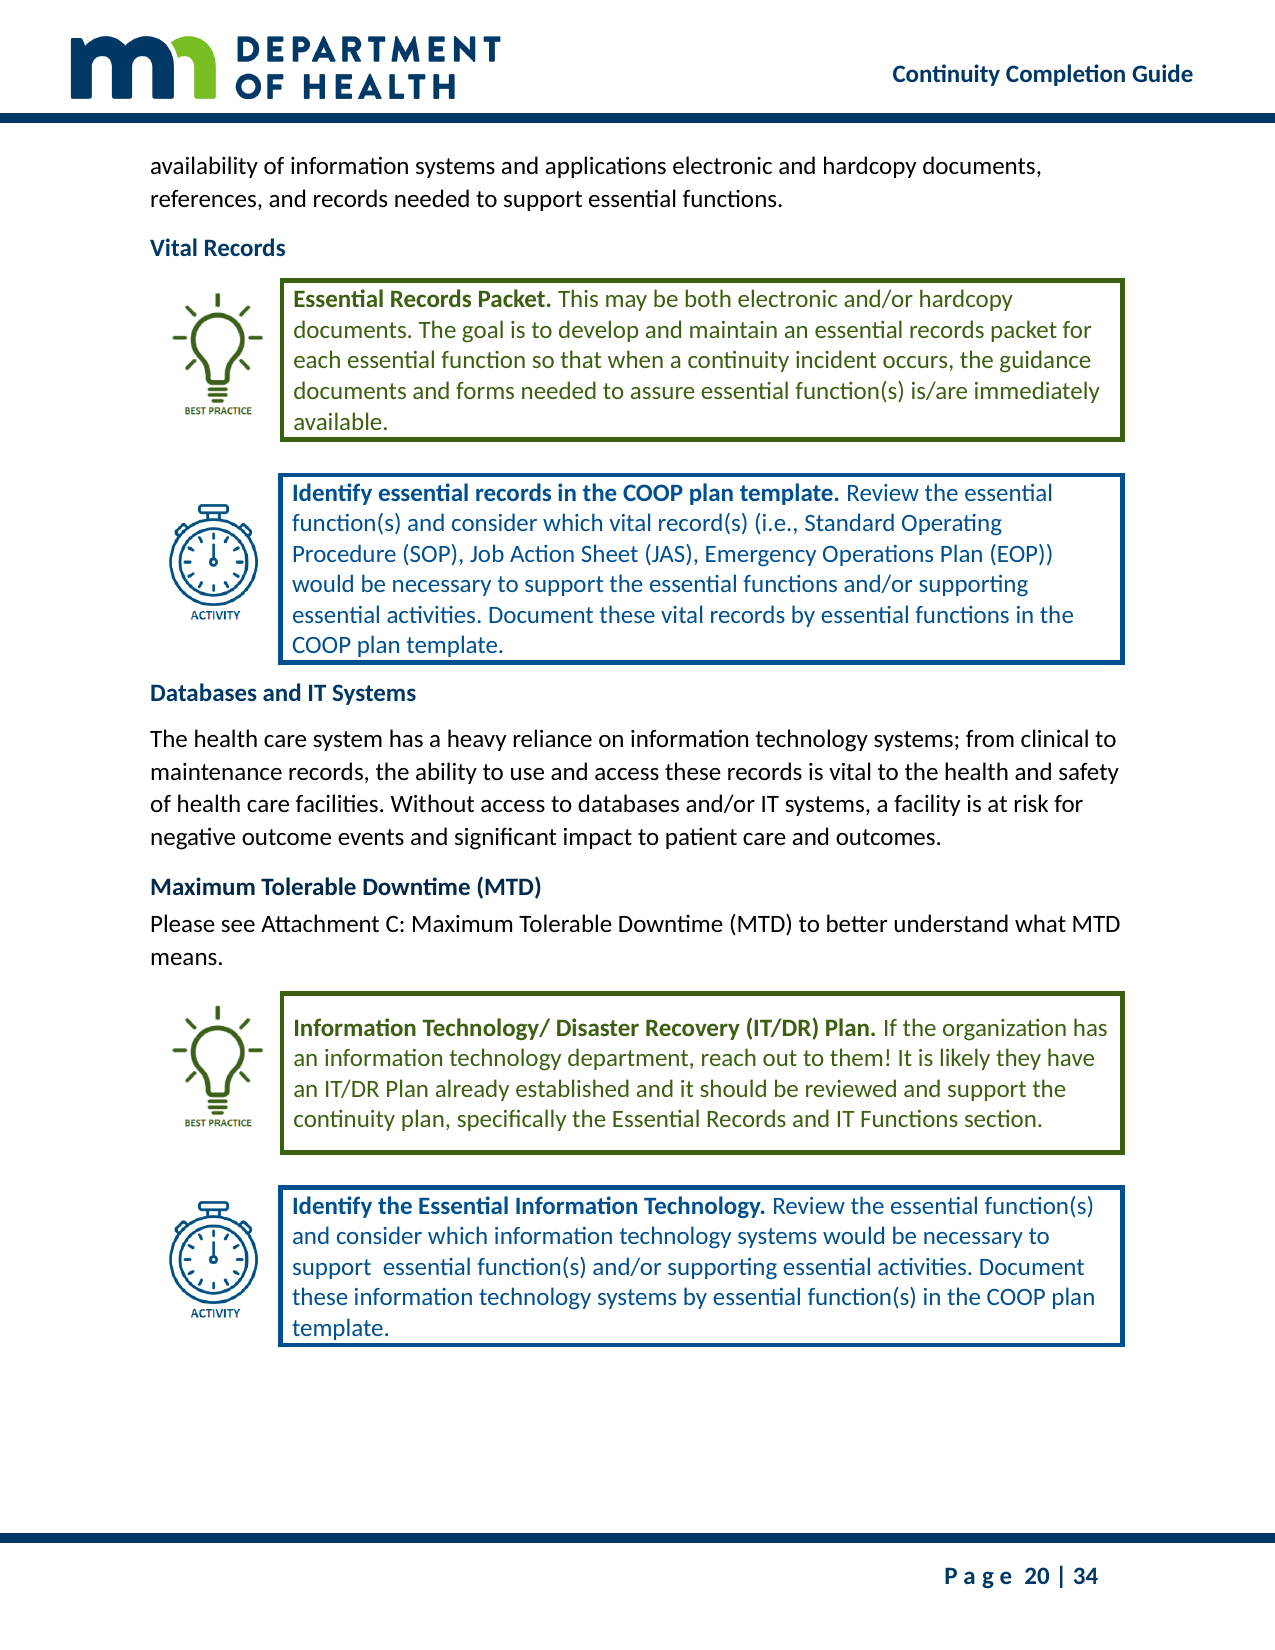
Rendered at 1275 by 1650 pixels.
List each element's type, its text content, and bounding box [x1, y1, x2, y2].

subtitle Vital Records [150, 232, 1125, 263]
table_header Essential Records Packet. This may be both electronic and/or hardcopy documents. The goal is to develop and maintain an essential records packet for each essential function so that when a continuity incident occurs, the guidance documents and forms needed to assure essential function(s) is/are immediately available. [284, 283, 1120, 437]
table_header Identify essential records in the COOP plan template. Review the essential function(s) and consider which vital record(s) (i.e., Standard Operating Procedure (SOP), Job Action Sheet (JAS), Emergency Operations Plan (EOP)) would be necessary to support the essential functions and/or supporting essential activities. Document these vital records by essential functions in the COOP plan template. [283, 477, 1120, 660]
table_header [150, 991, 280, 1150]
subtitle Databases and IT Systems [150, 677, 1125, 708]
picture [161, 495, 266, 623]
table_header [150, 473, 278, 660]
table_header Information Technology/ Disaster Recovery (IT/DR) Plan. If the organization has an information technology department, reach out to them! It is likely they have an IT/DR Plan already established and it should be reviewed and support the continuity plan, specifically the Essential Records and IT Functions section. [284, 996, 1120, 1150]
picture [161, 995, 271, 1131]
picture [70, 36, 503, 99]
table_header [150, 1185, 278, 1342]
text Please see Attachment C: Maximum Tolerable Downtime (MTD) to better understand what MTD means. [150, 908, 1125, 972]
picture [161, 282, 271, 419]
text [150, 150, 1125, 213]
picture [161, 1193, 266, 1321]
text The health care system has a heavy reliance on information technology systems; from clinical to maintenance records, the ability to use and access these records is vital to the health and safety of health care facilities. Without access to databases and/or IT systems, a facility is at risk for negative outcome events and significant impact to patient care and outcomes. [150, 723, 1125, 852]
subtitle Maximum Tolerable Downtime (MTD) [150, 871, 1125, 902]
table_header Identify the Essential Information Technology. Review the essential function(s) and consider which information technology systems would be necessary to support essential function(s) and/or supporting essential activities. Document these information technology systems by essential function(s) in the COOP plan template. [283, 1190, 1120, 1342]
table_header [150, 278, 280, 437]
